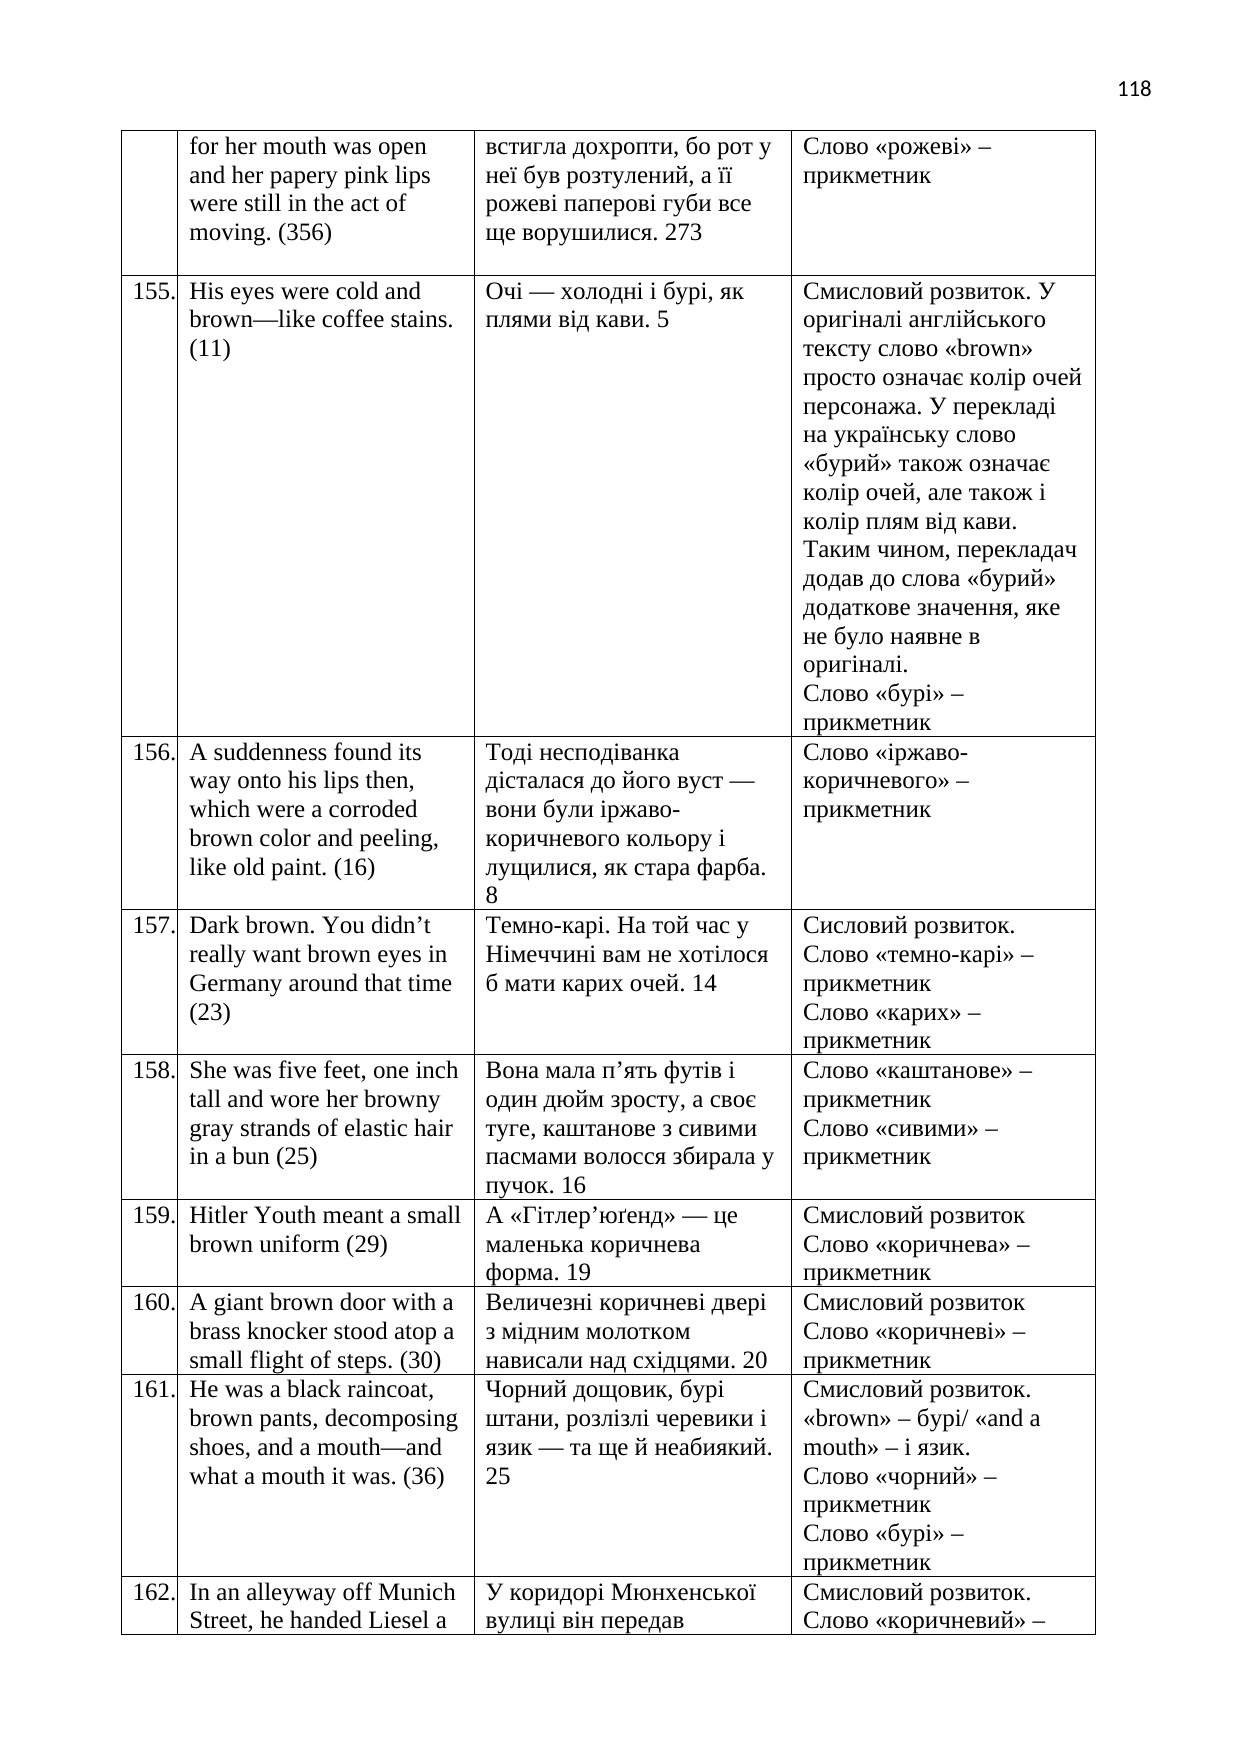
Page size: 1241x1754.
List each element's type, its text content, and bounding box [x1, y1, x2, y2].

table_cell [122, 1577, 177, 1634]
table_cell She was five feet, one inch tall and wore her browny gray strands of elastic hair in a bun (25) [178, 1055, 474, 1199]
table_cell His eyes were cold and brown—like coffee stains. (11) [178, 276, 474, 736]
table_cell [122, 1287, 177, 1373]
table_cell Сисловий розвиток. Слово «темно-карі» – прикметник Слово «карих» – прикметник [792, 910, 1095, 1054]
table_cell Смисловий розвиток Слово «коричнева» – прикметник [792, 1200, 1095, 1286]
table_cell А «Гітлер’юґенд» — це маленька коричнева форма. 19 [475, 1200, 791, 1286]
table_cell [178, 1577, 474, 1634]
table_cell He was a black raincoat, brown pants, decomposing shoes, and a mouth—and what a mouth it was. (36) [178, 1375, 474, 1576]
table_cell Слово «каштанове» – прикметник Слово «сивими» – прикметник [792, 1055, 1095, 1199]
table_cell [122, 276, 177, 736]
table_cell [475, 131, 791, 275]
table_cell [475, 1577, 791, 1634]
table_cell [122, 1200, 177, 1286]
table_cell [122, 910, 177, 1054]
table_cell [178, 131, 474, 275]
table_cell Dark brown. You didn’t really want brown eyes in Germany around that time (23) [178, 910, 474, 1054]
table_cell Очі — холодні і бурі, як плями від кави. 5 [475, 276, 791, 736]
table_cell Вона мала п’ять футів і один дюйм зросту, а своє туге, каштанове з сивими пасмами волосся збирала у пучок. 16 [475, 1055, 791, 1199]
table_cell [792, 131, 1095, 275]
table_cell A giant brown door with a brass knocker stood atop a small flight of steps. (30) [178, 1287, 474, 1373]
table_cell Тоді несподіванка дісталася до його вуст — вони були іржаво-коричневого кольору і лущилися, як стара фарба. 8 [475, 737, 791, 909]
table_cell [122, 1375, 177, 1576]
table_cell Чорний дощовик, бурі штани, розлізлі черевики і язик — та ще й неабиякий. 25 [475, 1375, 791, 1576]
table_cell Смисловий розвиток. У оригіналі англійського тексту слово «brown» просто означає колір очей персонажа. У перекладі на українську слово «бурий» також означає колір очей, але також і колір плям від кави. Таким чином, перекладач додав до слова «бурий» додаткове значення, яке не було наявне в оригіналі. Слово «бурі» – прикметник [792, 276, 1095, 736]
table_cell Величезні коричневі двері з мідним молотком нависали над східцями. 20 [475, 1287, 791, 1373]
table_cell Смисловий розвиток Слово «коричневі» – прикметник [792, 1287, 1095, 1373]
table_cell [122, 737, 177, 909]
table_cell [122, 131, 177, 275]
table_cell Смисловий розвиток. «brown» – бурі/ «and a mouth» – і язик. Слово «чорний» – прикметник Слово «бурі» – прикметник [792, 1375, 1095, 1576]
table_cell Слово «іржаво-коричневого» – прикметник [792, 737, 1095, 909]
table_cell A suddenness found its way onto his lips then, which were a corroded brown color and peeling, like old paint. (16) [178, 737, 474, 909]
table_cell [122, 1055, 177, 1199]
table_cell Темно-карі. На той час у Німеччині вам не хотілося б мати карих очей. 14 [475, 910, 791, 1054]
table_cell Hitler Youth meant a small brown uniform (29) [178, 1200, 474, 1286]
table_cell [792, 1577, 1095, 1634]
